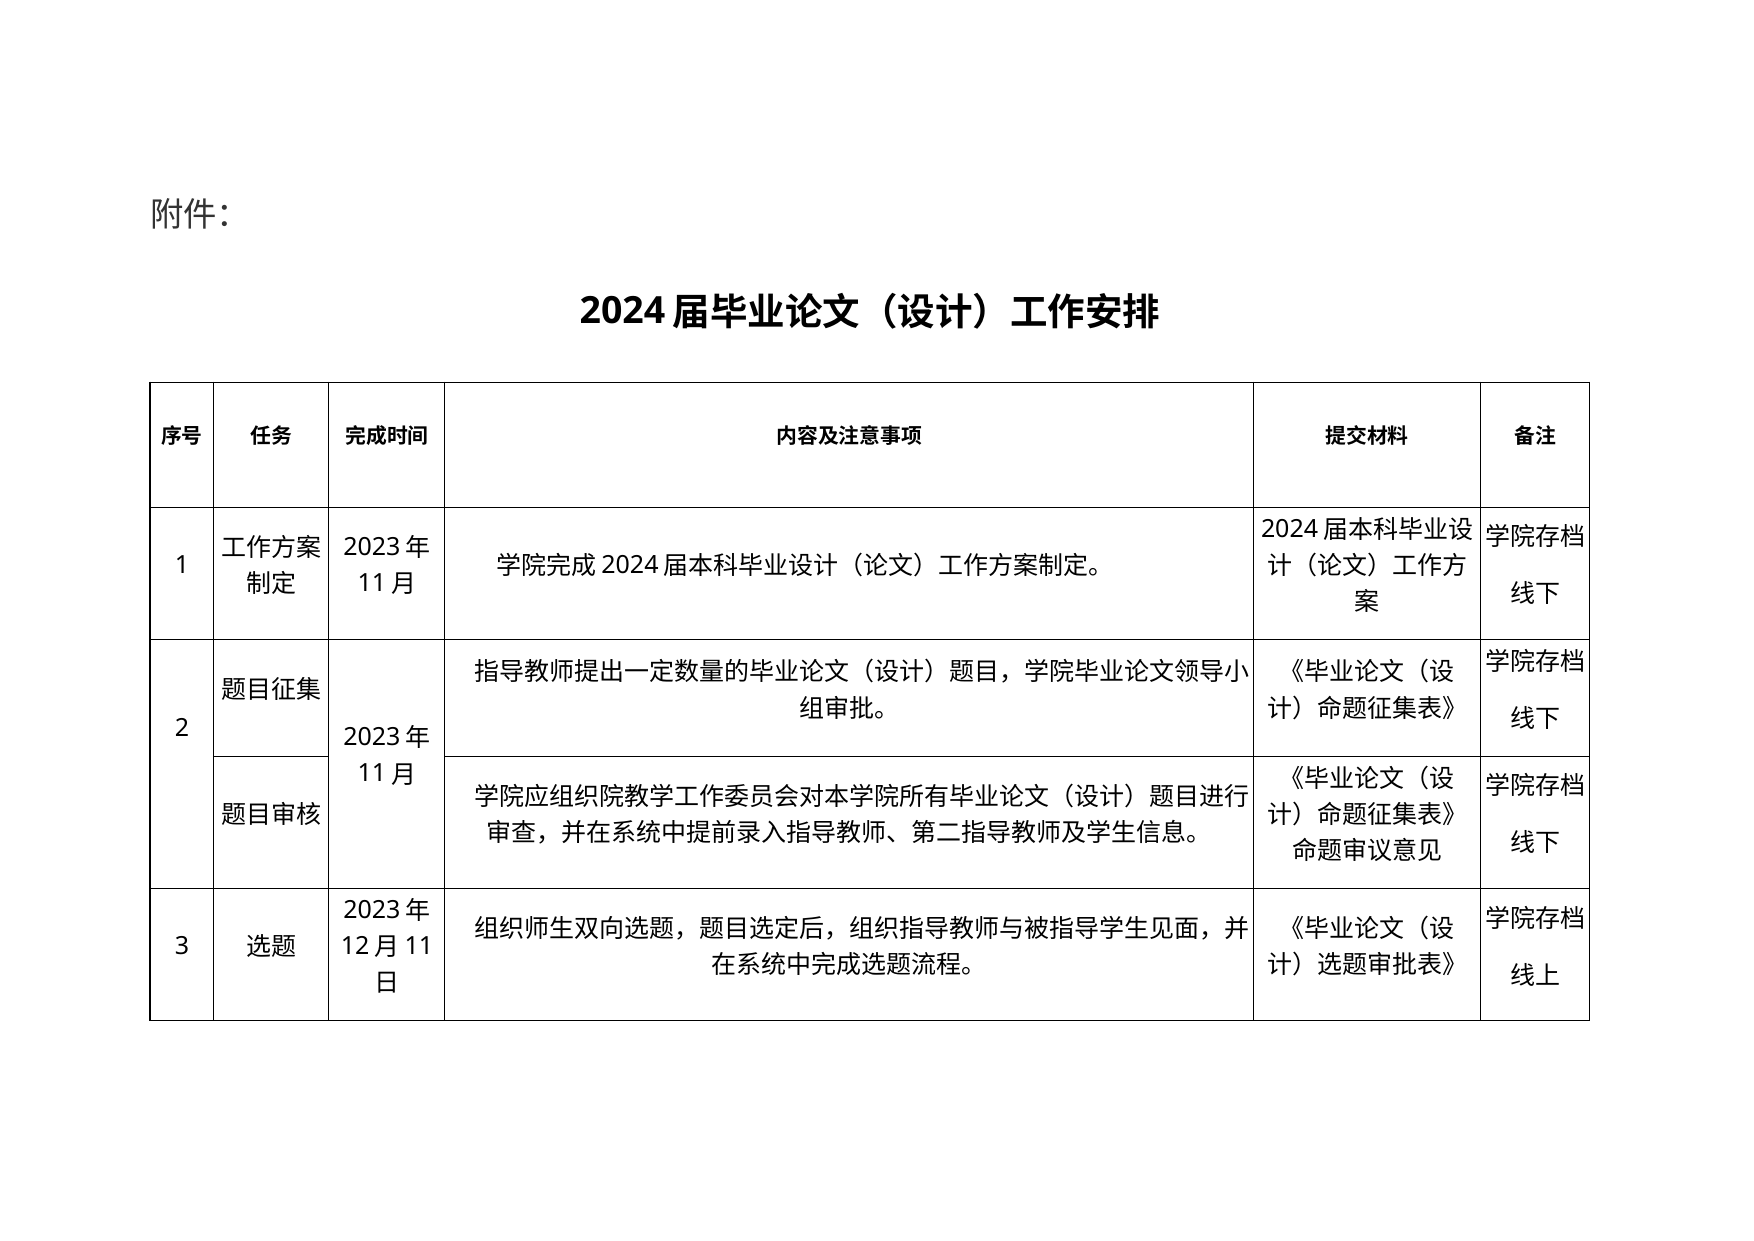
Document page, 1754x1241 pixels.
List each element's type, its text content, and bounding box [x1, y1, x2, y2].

table_cell 完成时间 [329, 383, 444, 507]
table_cell 组织师生双向选题，题目选定后，组织指导教师与被指导学生见面，并在系统中完成选题流程。 [445, 889, 1253, 1020]
text 附件： [150, 187, 1604, 236]
table_cell 《毕业论文（设计）选题审批表》 [1254, 889, 1480, 1020]
table_cell 工作方案制定 [214, 508, 328, 639]
table_cell 学院应组织院教学工作委员会对本学院所有毕业论文（设计）题目进行审查，并在系统中提前录入指导教师、第二指导教师及学生信息。 [445, 757, 1253, 888]
table_cell 2023年11月 [329, 508, 444, 639]
table_cell 《毕业论文（设计）命题征集表》 命题审议意见 [1254, 757, 1480, 888]
table_cell 选题 [214, 889, 328, 1020]
table_cell 2 [151, 640, 213, 888]
table_cell 2024届本科毕业设计（论文）工作方案 [1254, 508, 1480, 639]
table_cell 学院存档 线下 [1481, 508, 1589, 639]
table_cell 学院存档 线下 [1481, 640, 1589, 756]
table_cell 指导教师提出一定数量的毕业论文（设计）题目，学院毕业论文领导小组审批。 [445, 640, 1253, 756]
table_cell 学院存档 线上 [1481, 889, 1589, 1020]
table_cell 提交材料 [1254, 383, 1480, 507]
table_cell 《毕业论文（设计）命题征集表》 [1254, 640, 1480, 756]
table_cell 3 [151, 889, 213, 1020]
table_cell 学院完成2024届本科毕业设计（论文）工作方案制定。 [445, 508, 1253, 639]
table_cell 题目征集 [214, 640, 328, 756]
table_cell 任务 [214, 383, 328, 507]
table_cell 2023年12月11日 [329, 889, 444, 1020]
table_cell 学院存档 线下 [1481, 757, 1589, 888]
table_cell 序号 [151, 383, 213, 507]
table_cell 2023年11月 [329, 640, 444, 888]
table_cell 1 [151, 508, 213, 639]
table_cell 题目审核 [214, 757, 328, 888]
table_header 2024届毕业论文（设计）工作安排 [150, 257, 1589, 382]
table_cell 备注 [1481, 383, 1589, 507]
table_cell 内容及注意事项 [445, 383, 1253, 507]
